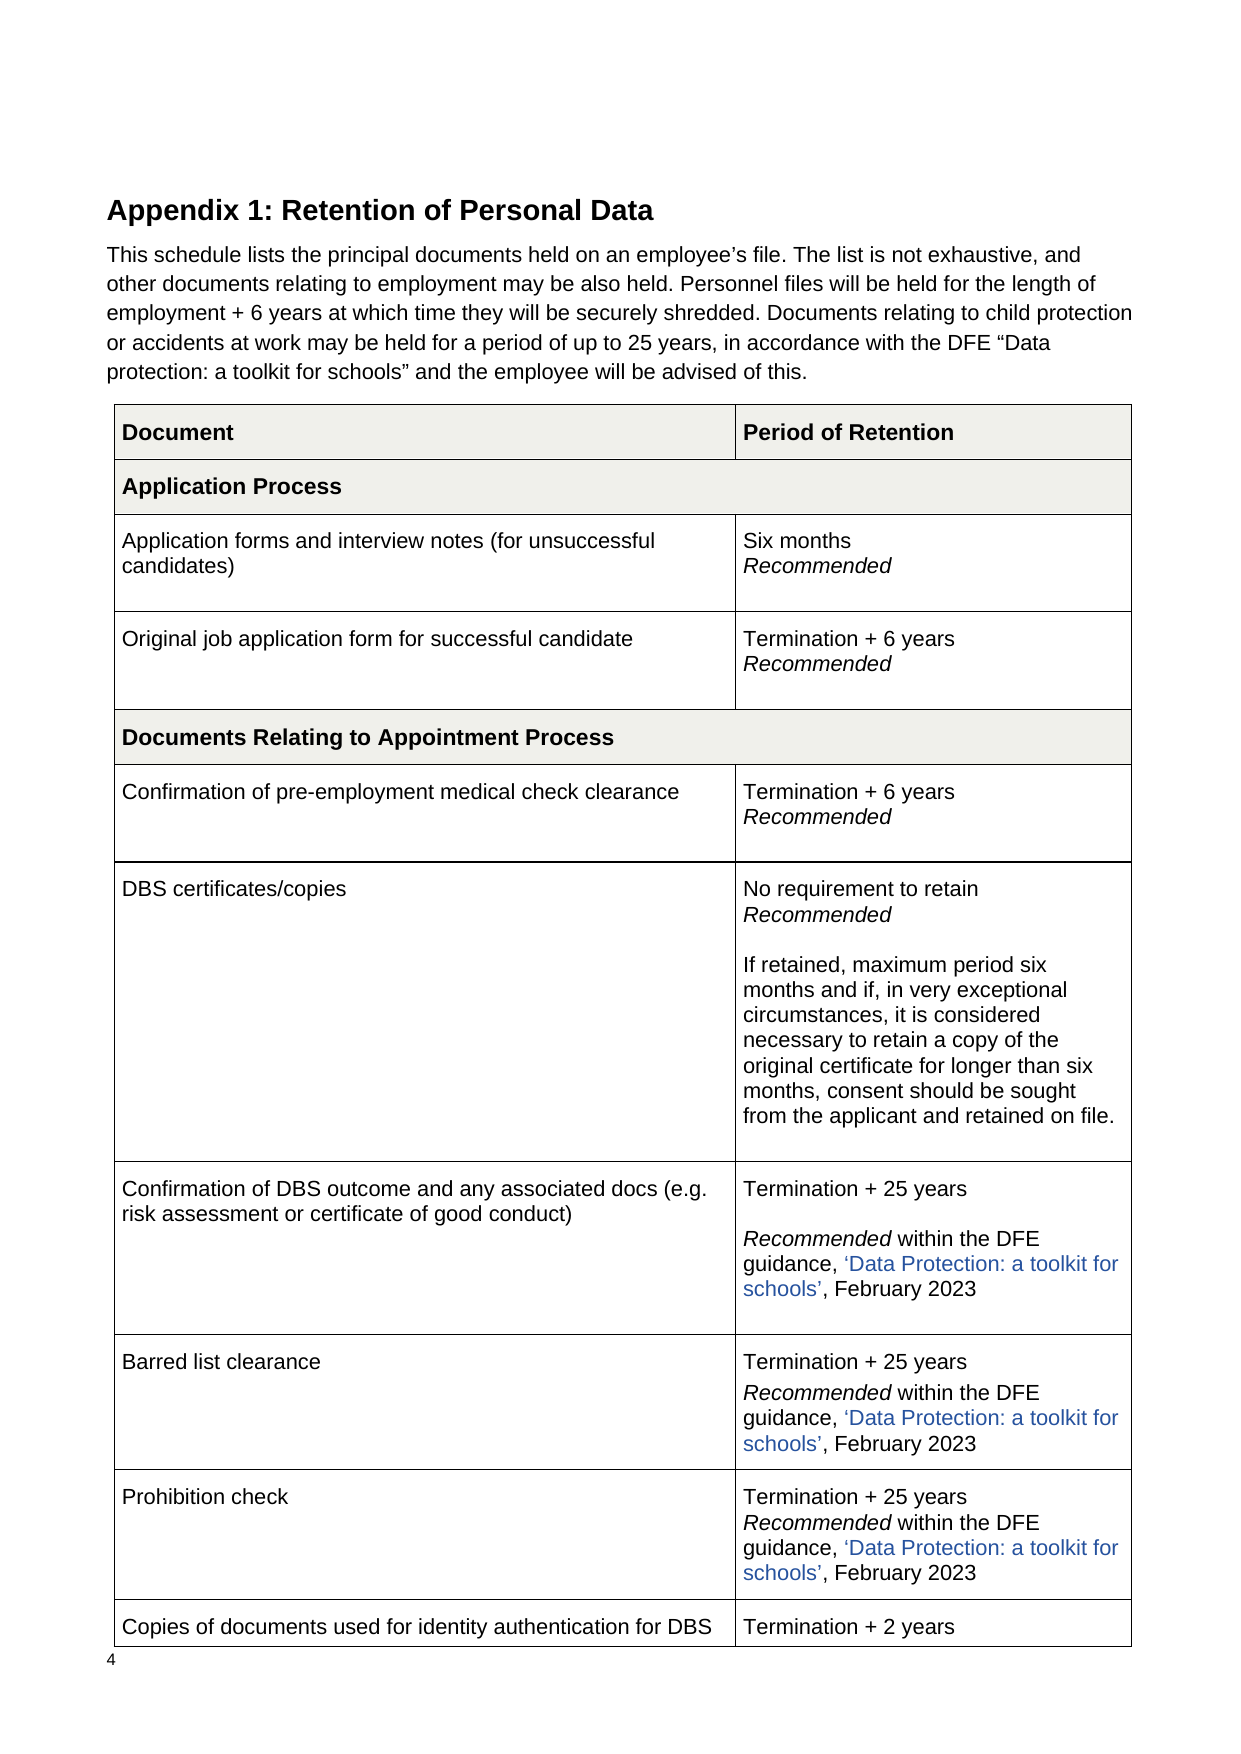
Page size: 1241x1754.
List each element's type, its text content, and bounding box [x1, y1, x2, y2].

table_cell No requirement to retain Recommended If retained, maximum period six months and if, in very exceptional circumstances, it is considered necessary to retain a copy of the original certificate for longer than six months, consent should be sought from the applicant and retained on file. [736, 863, 1131, 1161]
table_cell Confirmation of pre-employment medical check clearance [115, 765, 735, 861]
table_cell Confirmation of DBS outcome and any associated docs (e.g. risk assessment or certificate of good conduct) [115, 1162, 735, 1334]
table_cell Termination + 25 years Recommended within the DFE guidance, ‘Data Protection: a toolkit for schools’, February 2023 [736, 1335, 1131, 1469]
table_cell Termination + 6 years Recommended [736, 765, 1131, 861]
table_cell Application Process [115, 460, 1131, 513]
table_cell DBS certificates/copies [115, 863, 735, 1161]
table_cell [736, 1600, 1131, 1646]
table_cell Prohibition check [115, 1470, 735, 1599]
table_cell Six months Recommended [736, 515, 1131, 611]
table_cell Application forms and interview notes (for unsuccessful candidates) [115, 515, 735, 611]
table_header Document [115, 405, 735, 458]
table_cell Termination + 25 years Recommended within the DFE guidance, ‘Data Protection: a toolkit for schools’, February 2023 [736, 1470, 1131, 1599]
table_header Period of Retention [736, 405, 1131, 458]
subtitle Appendix 1: Retention of Personal Data [106, 197, 1134, 227]
table_cell Original job application form for successful candidate [115, 612, 735, 709]
table_cell Documents Relating to Appointment Process [115, 710, 1131, 764]
table_cell Barred list clearance [115, 1335, 735, 1469]
table_cell Termination + 6 years Recommended [736, 612, 1131, 709]
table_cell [115, 1600, 735, 1646]
text This schedule lists the principal documents held on an employee’s file. The list is not exhaustive, and other documents relating to employment may be also held. Personnel files will be held for the length of employment + 6 years at which time they will be securely shredded. Documents relating to child protection or accidents at work may be held for a period of up to 25 years, in accordance with the DFE “Data protection: a toolkit for schools” and the employee will be advised of this. [106, 239, 1134, 385]
table_cell Termination + 25 years Recommended within the DFE guidance, ‘Data Protection: a toolkit for schools’, February 2023 [736, 1162, 1131, 1334]
